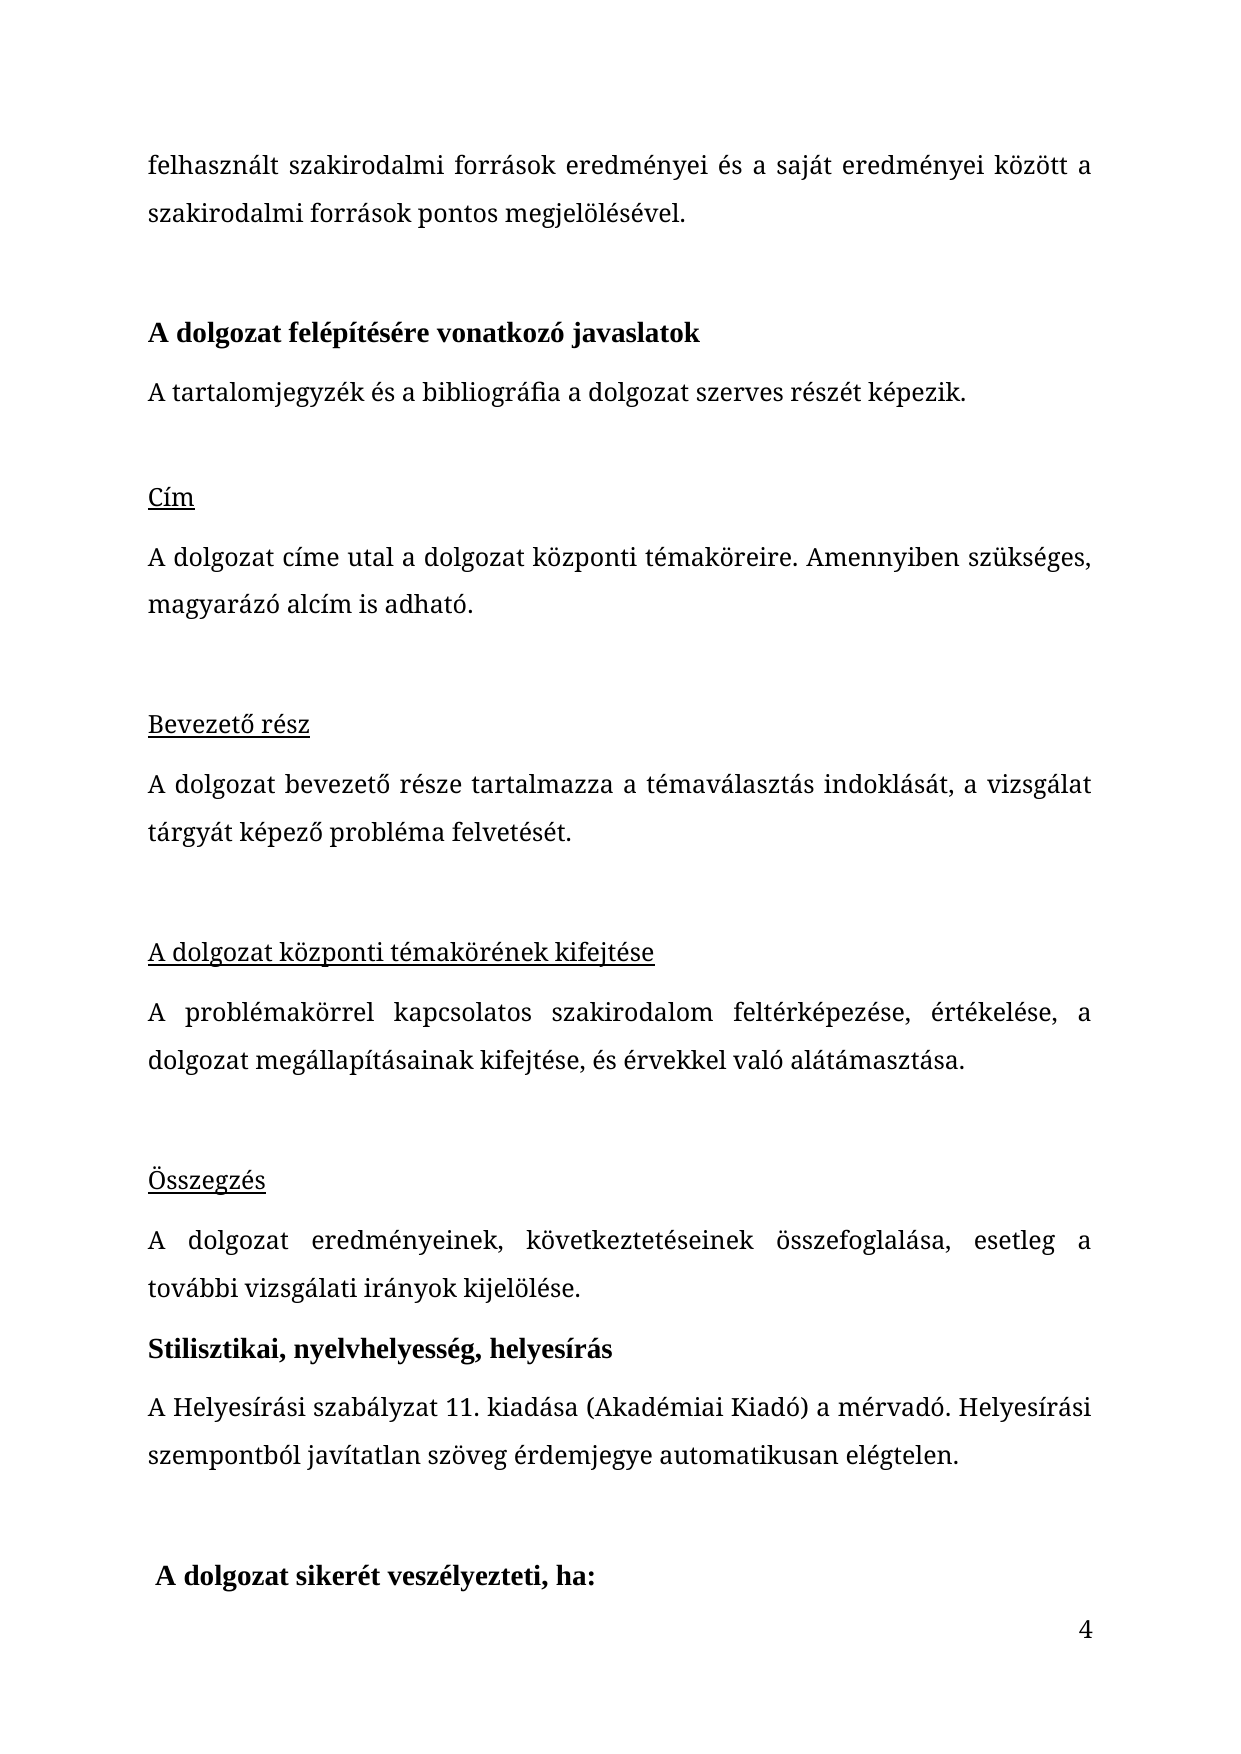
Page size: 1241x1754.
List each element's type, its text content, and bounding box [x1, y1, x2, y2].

text A dolgozat központi témakörének kifejtése [148, 935, 1093, 969]
text Bevezető rész [148, 707, 1093, 741]
text A Helyesírási szabályzat 11. kiadása (Akadémiai Kiadó) a mérvadó. Helyesírási szempontból javítatlan szöveg érdemjegye automatikusan elégtelen. [148, 1390, 1093, 1472]
text A dolgozat felépítésére vonatkozó javaslatok [148, 315, 1093, 349]
text A problémakörrel kapcsolatos szakirodalom feltérképezése, értékelése, a dolgozat megállapításainak kifejtése, és érvekkel való alátámasztása. [148, 995, 1093, 1077]
text Cím [148, 479, 1093, 513]
text A dolgozat sikerét veszélyezteti, ha: [148, 1558, 1093, 1591]
text Összegzés [148, 1163, 1093, 1197]
text A dolgozat eredményeinek, következtetéseinek összefoglalása, esetleg a további vizsgálati irányok kijelölése. [148, 1223, 1093, 1305]
text A dolgozat címe utal a dolgozat központi témaköreire. Amennyiben szükséges, magyarázó alcím is adható. [148, 539, 1093, 621]
text A dolgozat bevezető része tartalmazza a témaválasztás indoklását, a vizsgálat tárgyát képező probléma felvetését. [148, 767, 1093, 849]
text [148, 148, 1093, 229]
text A tartalomjegyzék és a bibliográfia a dolgozat szerves részét képezik. [148, 375, 1093, 409]
text Stilisztikai, nyelvhelyesség, helyesírás [148, 1331, 1093, 1364]
